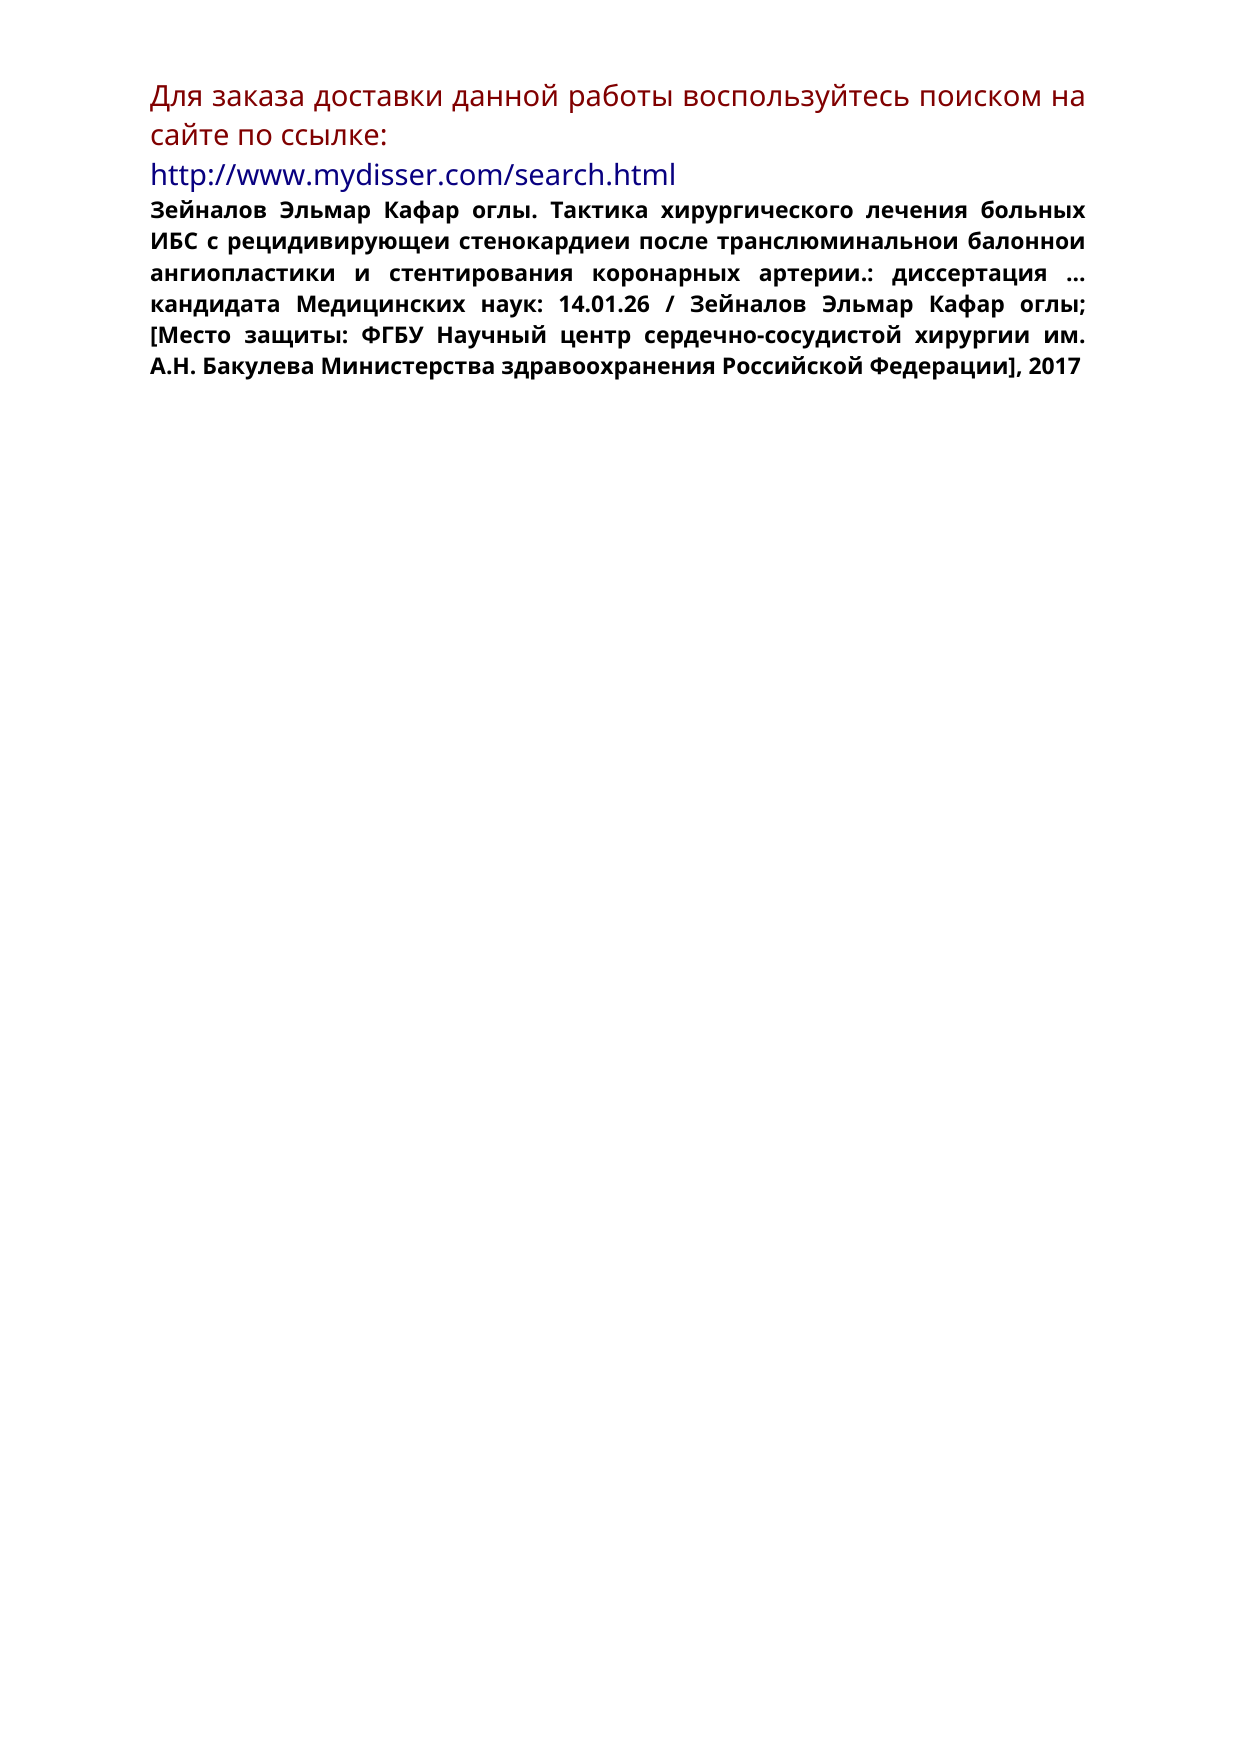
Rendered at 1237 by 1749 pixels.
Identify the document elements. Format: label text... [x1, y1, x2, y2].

text Зейналов Эльмар Кафар оглы. Тактика хирургического лечения больных ИБС с рецидивирующеи стенокардиеи после транслюминальнои балоннои ангиопластики и стентирования коронарных артерии.: диссертация ... кандидата Медицинских наук: 14.01.26 / Зейналов Эльмар Кафар оглы;[Место защиты: ФГБУ Научный центр сердечно-сосудистой хирургии им. А.Н. Бакулева Министерства здравоохранения Российской Федерации], 2017 [150, 194, 1086, 382]
